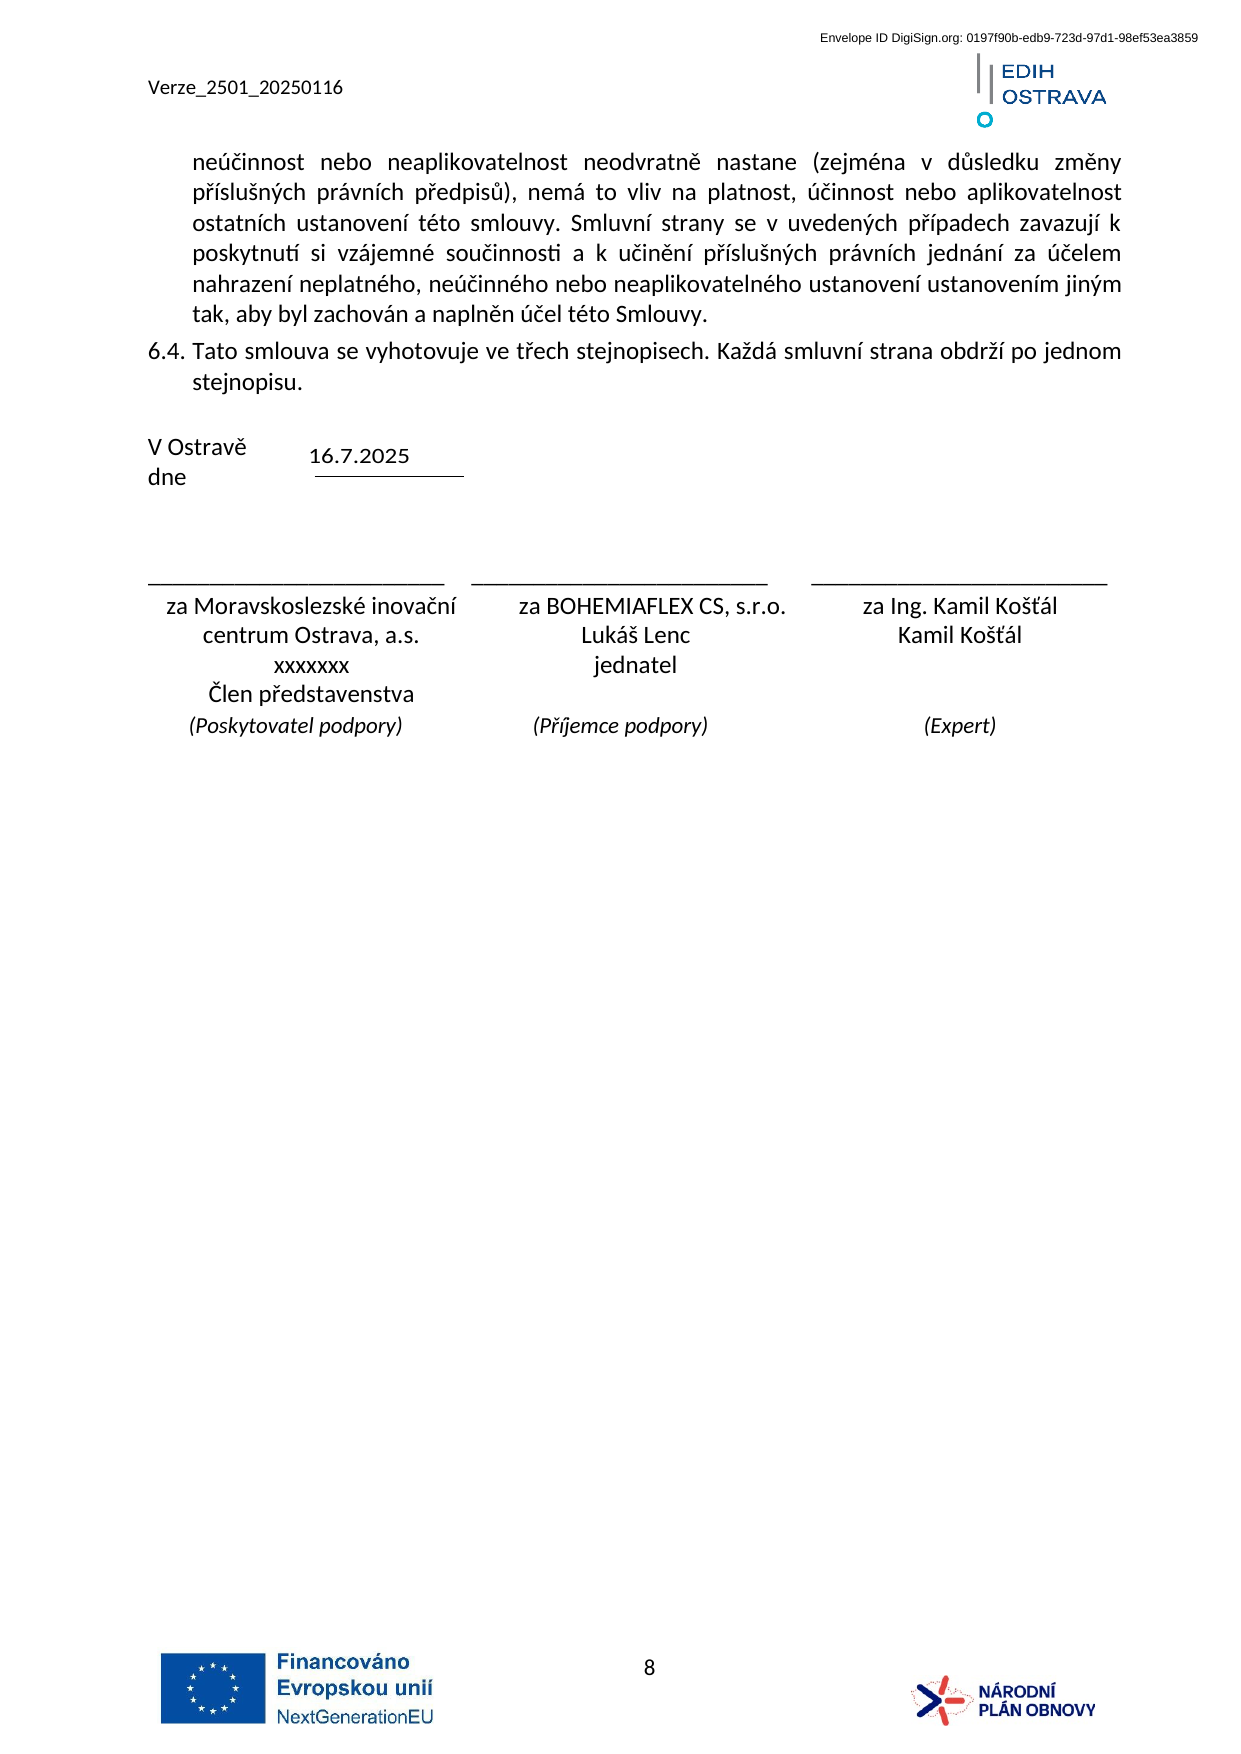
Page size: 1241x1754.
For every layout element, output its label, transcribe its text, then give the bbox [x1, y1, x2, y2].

picture [977, 53, 1107, 128]
text 16.7.2025 [308, 443, 1134, 469]
text (Poskytovatel podpory) (Příjemce podpory) (Expert) [188, 712, 1134, 740]
table_header za Ing. Kamil Košťál Kamil Košťál [824, 594, 1079, 710]
text neúčinnost nebo neaplikovatelnost neodvratně nastane (zejména v důsledku změny příslušných právních předpisů), nemá to vliv na platnost, účinnost nebo aplikovatelnost ostatních ustanovení této smlouvy. Smluvní strany se v uvedených případech zavazují k poskytnutí si vzájemné součinnosti a k učinění příslušných právních jednání za účelem nahrazení neplatného, neúčinného nebo neaplikovatelného ustanovení ustanovením jiným tak, aby byl zachován a naplněn účel této Smlouvy. [192, 146, 1123, 329]
table_header za BOHEMIAFLEX CS, s.r.o. Lukáš Lenc jednatel [488, 594, 824, 710]
text V Ostravě dne [148, 431, 291, 492]
list Tato smlouva se vyhotovuje ve třech stejnopisech. Každá smluvní strana obdrží po jednom stejnopisu. [148, 335, 1123, 396]
table_header za Moravskoslezské inovační centrum Ostrava, a.s. xxxxxxx Člen představenstva [145, 594, 487, 710]
picture [910, 1675, 1095, 1726]
picture [157, 1647, 434, 1728]
